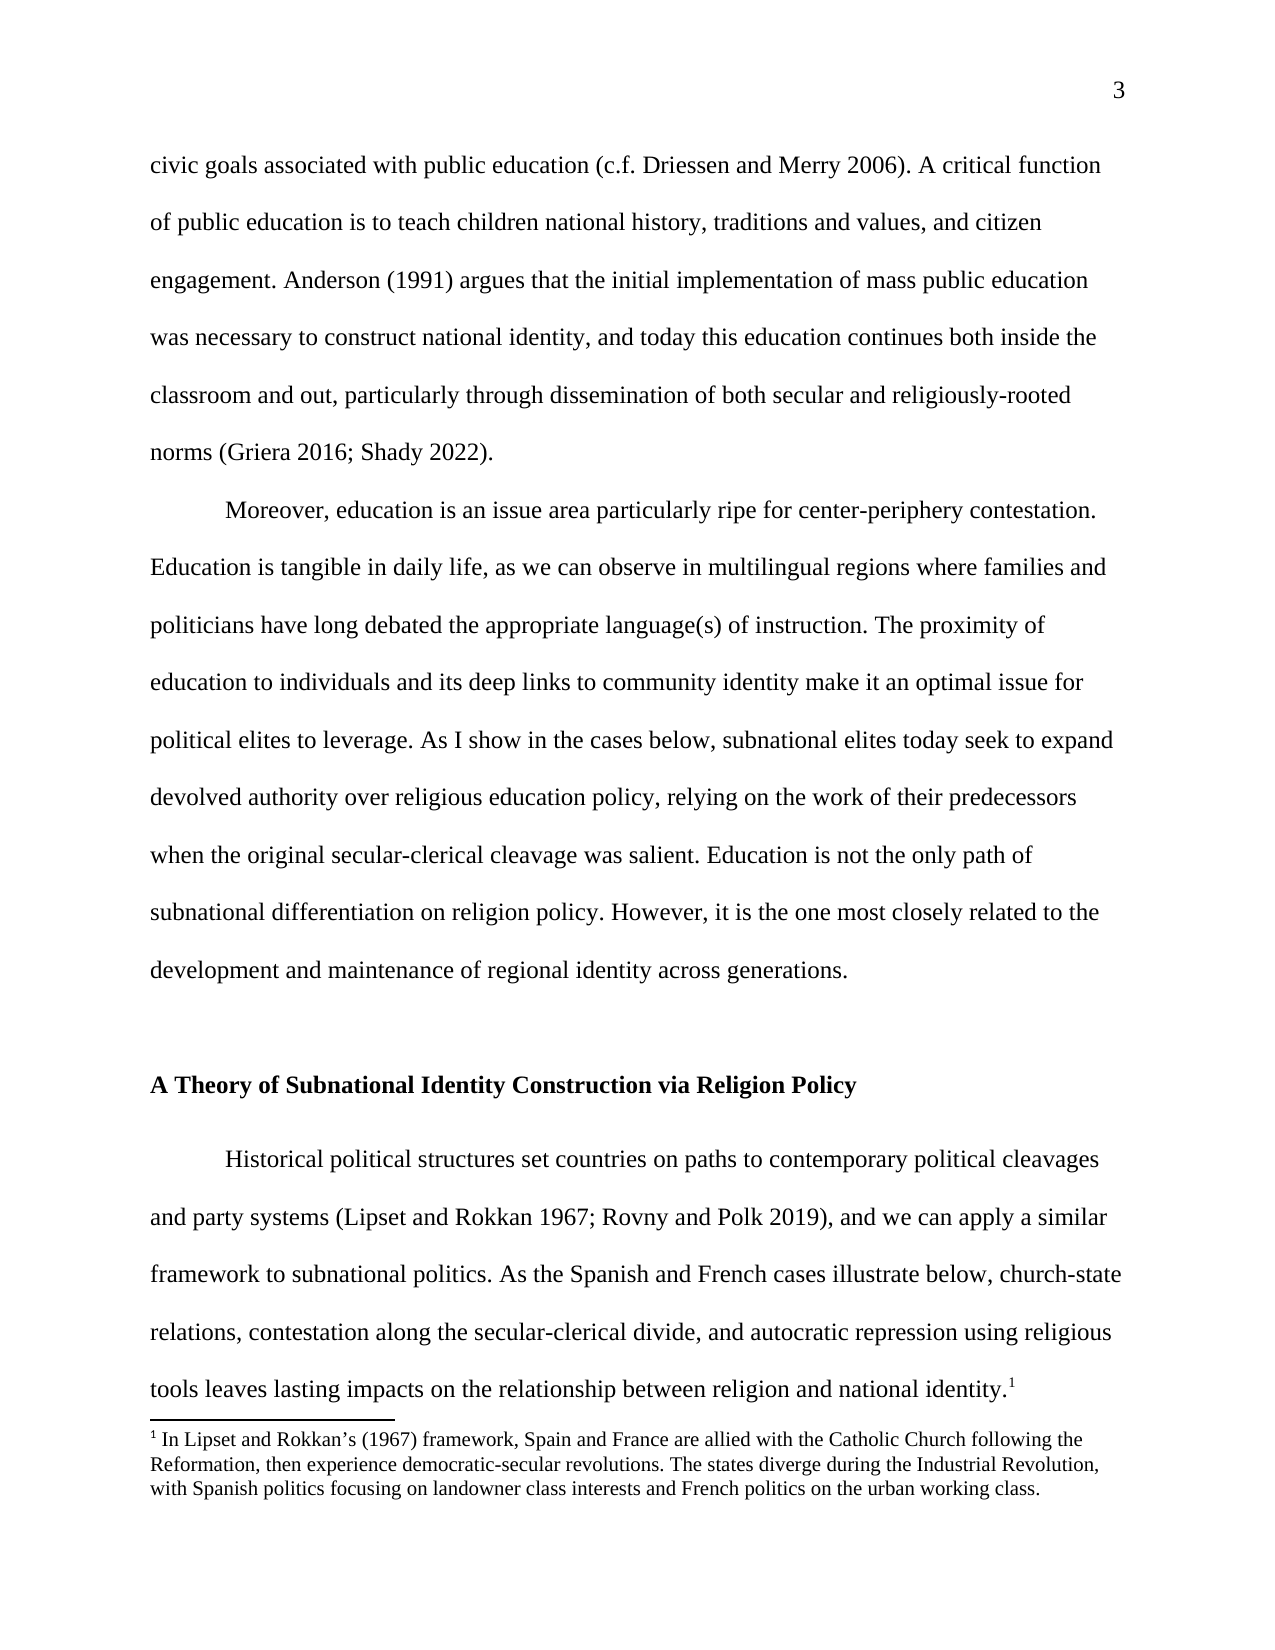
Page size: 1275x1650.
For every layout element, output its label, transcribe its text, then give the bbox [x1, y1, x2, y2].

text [150, 150, 1125, 466]
text Moreover, education is an issue area particularly ripe for center-periphery contestation. Education is tangible in daily life, as we can observe in multilingual regions where families and politicians have long debated the appropriate language(s) of instruction. The proximity of education to individuals and its deep links to community identity make it an optimal issue for political elites to leverage. As I show in the cases below, subnational elites today seek to expand devolved authority over religious education policy, relying on the work of their predecessors when the original secular-clerical cleavage was salient. Education is not the only path of subnational differentiation on religion policy. However, it is the one most closely related to the development and maintenance of regional identity across generations. [150, 495, 1125, 984]
text Historical political structures set countries on paths to contemporary political cleavages and party systems (Lipset and Rokkan 1967; Rovny and Polk 2019), and we can apply a similar framework to subnational politics. As the Spanish and French cases illustrate below, church-state relations, contestation along the secular-clerical divide, and autocratic repression using religious tools leaves lasting impacts on the relationship between religion and national identity. [150, 1144, 1125, 1403]
text A Theory of Subnational Identity Construction via Religion Policy [150, 1070, 1125, 1099]
